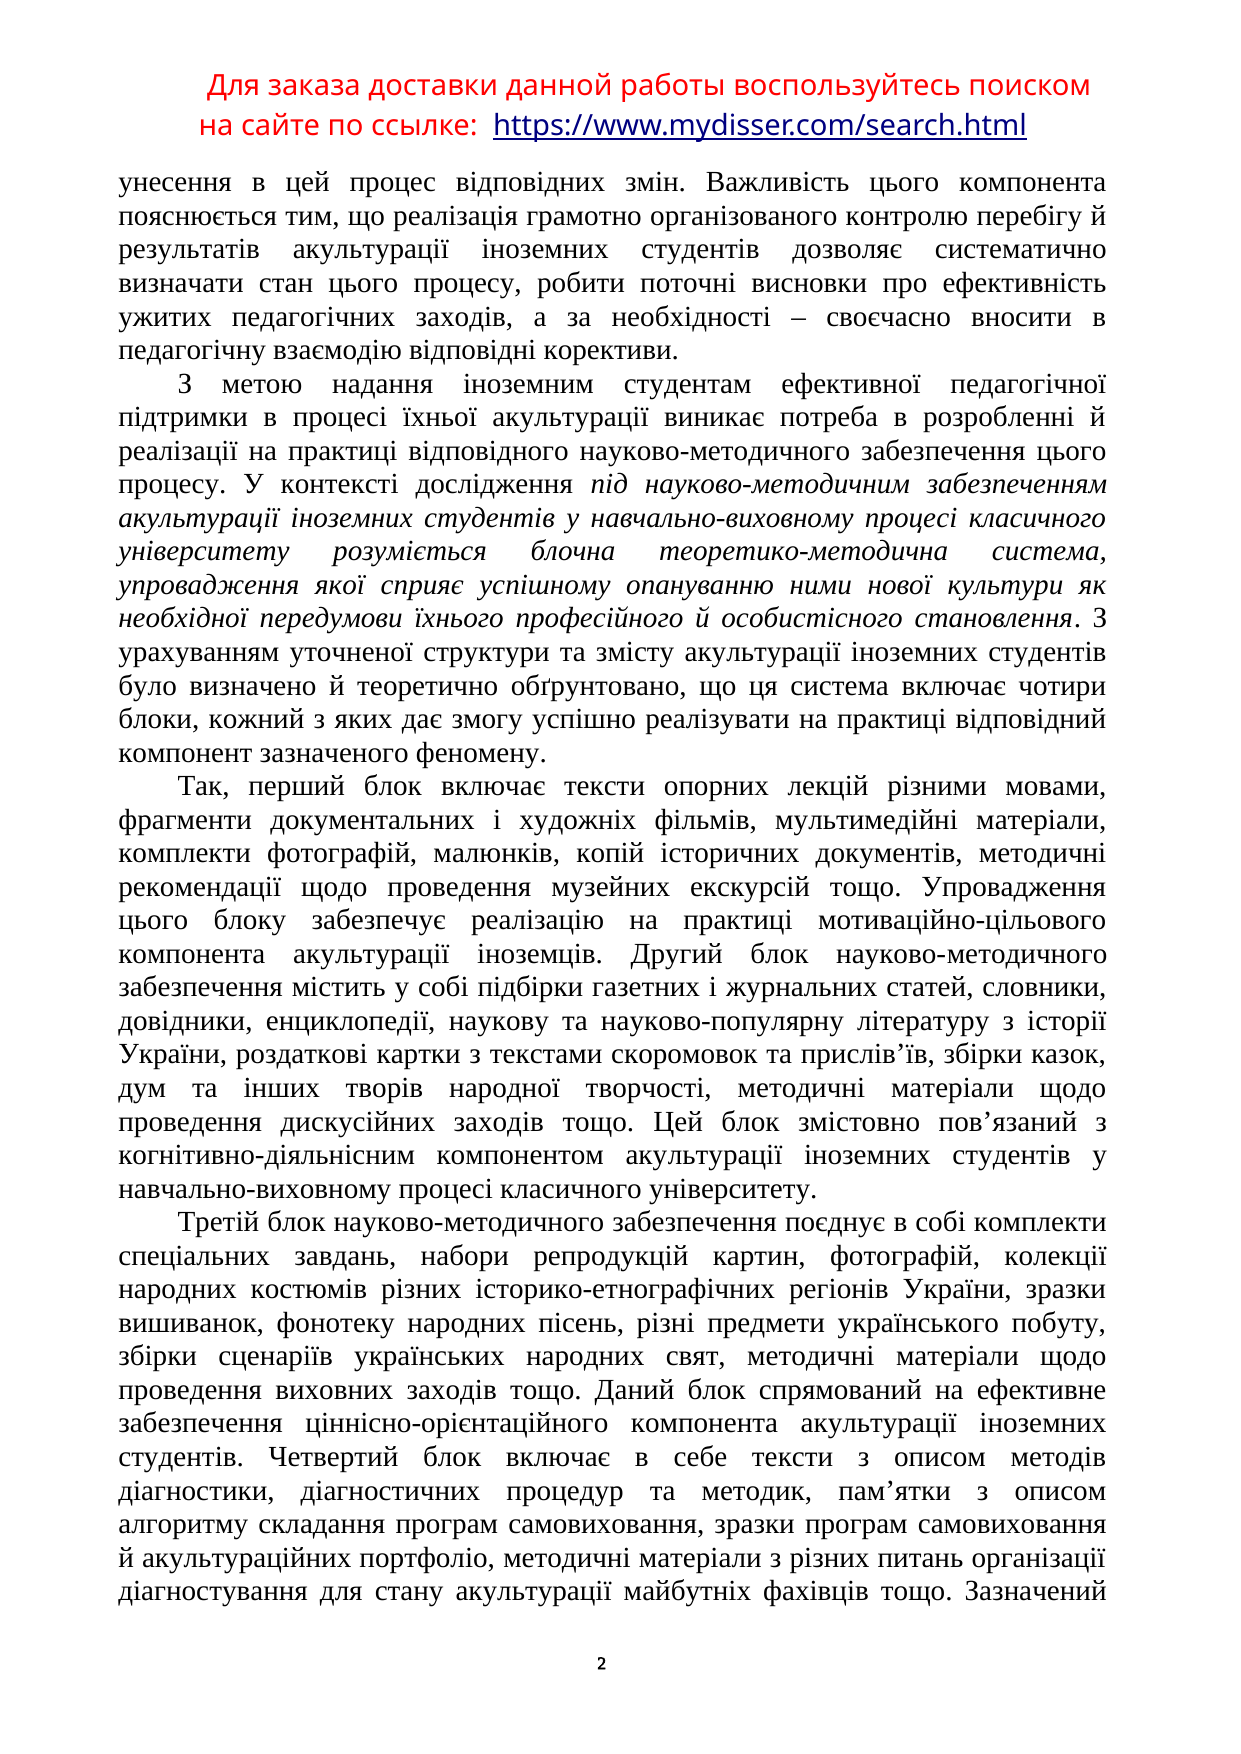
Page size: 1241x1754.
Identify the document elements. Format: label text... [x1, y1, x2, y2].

text З метою надання іноземним студентам ефективної педагогічної підтримки в процесі їхньої акультурації виникає потреба в розробленні й реалізації на практиці відповідного науково-методичного забезпечення цього процесу. У контексті дослідження під науково-методичним забезпеченням акультурації іноземних студентів у навчально-виховному процесі класичного університету розуміється блочна теоретико-методична система, упровадження якої сприяє успішному опануванню ними нової культури як необхідної передумови їхнього професійного й особистісного становлення. З урахуванням уточненої структури та змісту акультурації іноземних студентів було визначено й теоретично обґрунтовано, що ця система включає чотири блоки, кожний з яких дає змогу успішно реалізувати на практиці відповідний компонент зазначеного феномену. [118, 366, 1107, 768]
text Так, перший блок включає тексти опорних лекцій різними мовами, фрагменти документальних і художніх фільмів, мультимедійні матеріали, комплекти фотографій, малюнків, копій історичних документів, методичні рекомендації щодо проведення музейних екскурсій тощо. Упровадження цього блоку забезпечує реалізацію на практиці мотиваційно-цільового компонента акультурації іноземців. Другий блок науково-методичного забезпечення містить у собі підбірки газетних і журнальних статей, словники, довідники, енциклопедії, наукову та науково-популярну літературу з історії України, роздаткові картки з текстами скоромовок та прислів’їв, збірки казок, дум та інших творів народної творчості, методичні матеріали щодо проведення дискусійних заходів тощо. Цей блок змістовно пов’язаний з когнітивно-діяльнісним компонентом акультурації іноземних студентів у навчально-виховному процесі класичного університету. [118, 768, 1107, 1204]
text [118, 164, 1107, 366]
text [118, 1204, 1107, 1607]
